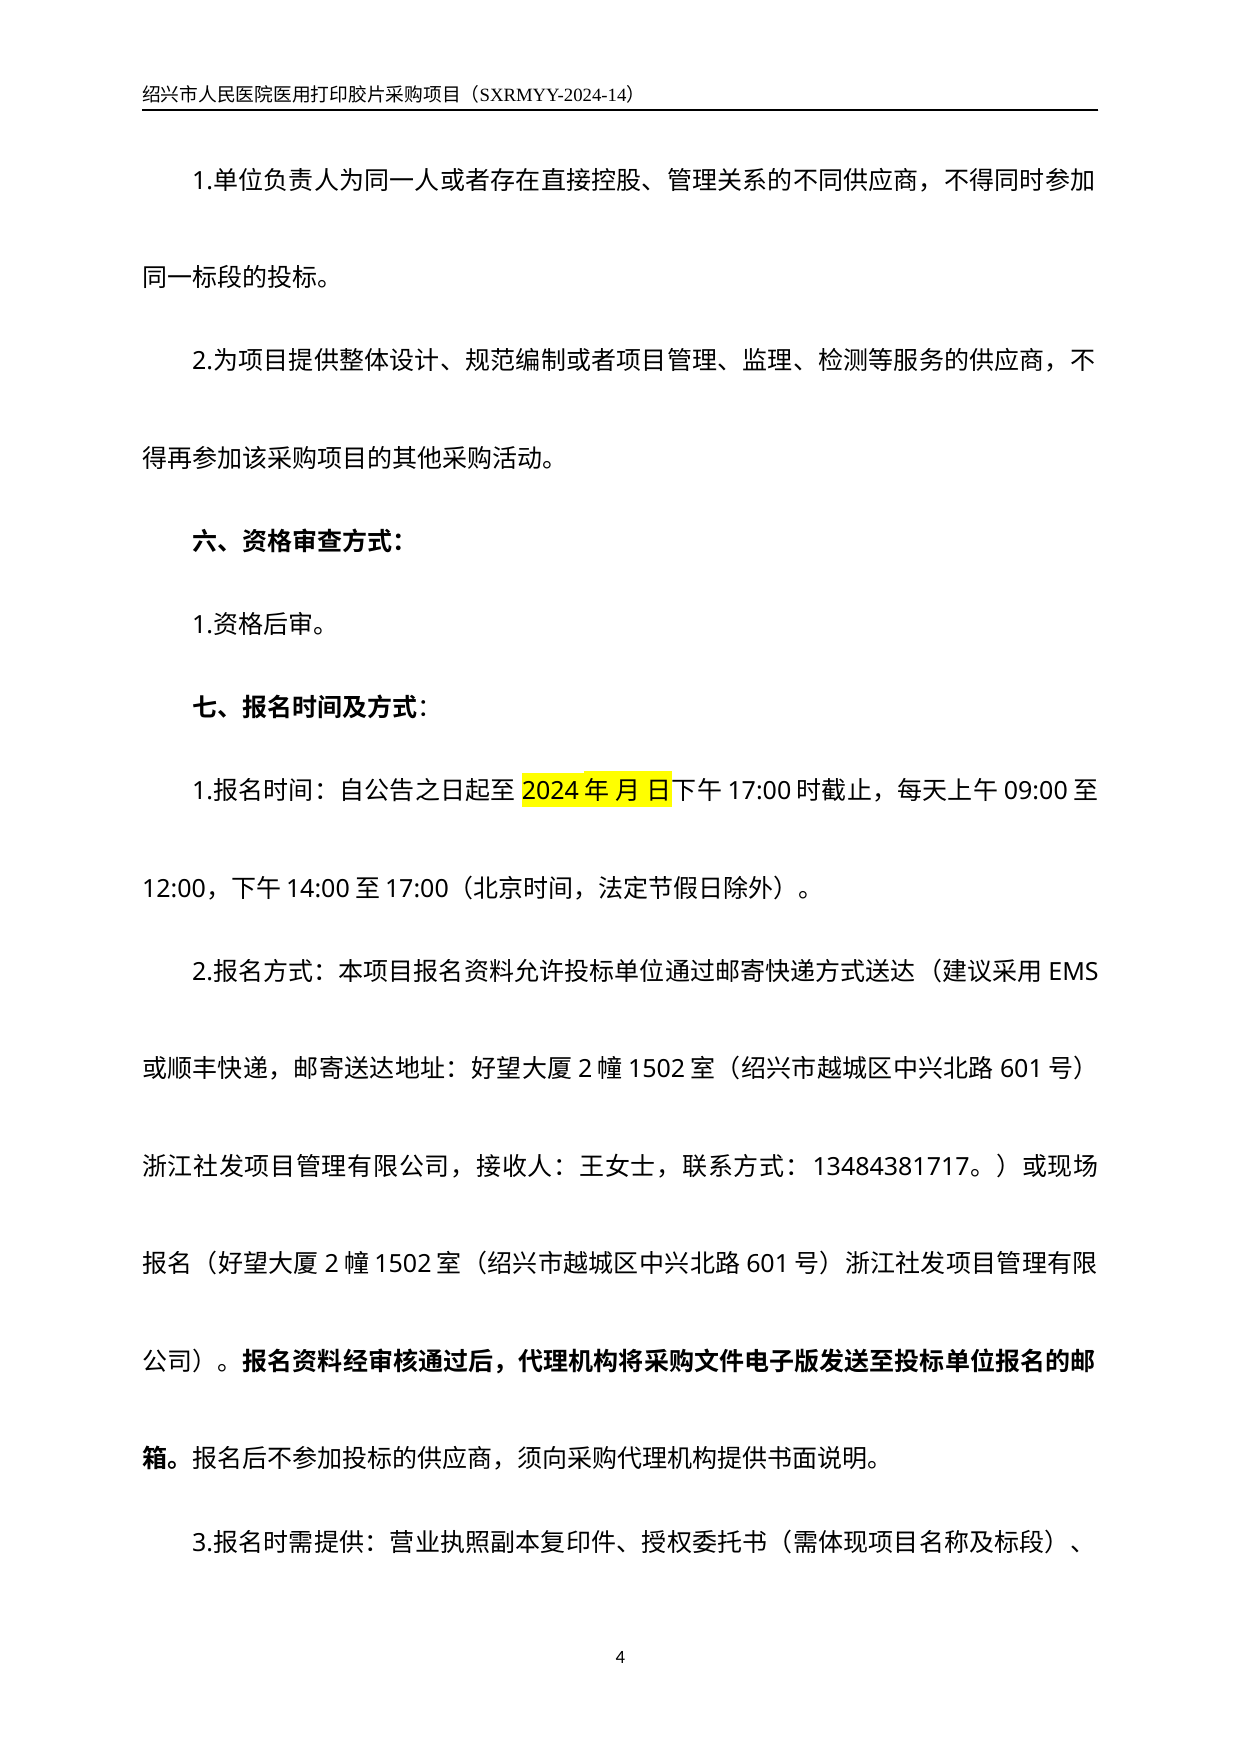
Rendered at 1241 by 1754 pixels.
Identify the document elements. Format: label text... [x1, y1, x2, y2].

text 2.报名方式：本项目报名资料允许投标单位通过邮寄快递方式送达（建议采用EMS或顺丰快递，邮寄送达地址：好望大厦2幢1502室（绍兴市越城区中兴北路601号）浙江社发项目管理有限公司，接收人：王女士，联系方式：13484381717。）或现场报名（好望大厦2幢1502室（绍兴市越城区中兴北路601号）浙江社发项目管理有限公司）。报名资料经审核通过后，代理机构将采购文件电子版发送至投标单位报名的邮箱。报名后不参加投标的供应商，须向采购代理机构提供书面说明。 [142, 937, 1098, 1489]
text 六、资格审查方式： [142, 507, 1098, 572]
text 七、报名时间及方式： [142, 673, 1098, 738]
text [142, 1508, 1098, 1573]
text 1.资格后审。 [142, 590, 1098, 655]
text 1.报名时间：自公告之日起至2024年 月 日下午17:00时截止，每天上午09:00至12:00，下午14:00至17:00（北京时间，法定节假日除外）。 [142, 756, 1098, 919]
text 2.为项目提供整体设计、规范编制或者项目管理、监理、检测等服务的供应商，不得再参加该采购项目的其他采购活动。 [142, 326, 1098, 489]
text 1.单位负责人为同一人或者存在直接控股、管理关系的不同供应商，不得同时参加同一标段的投标。 [142, 146, 1098, 308]
